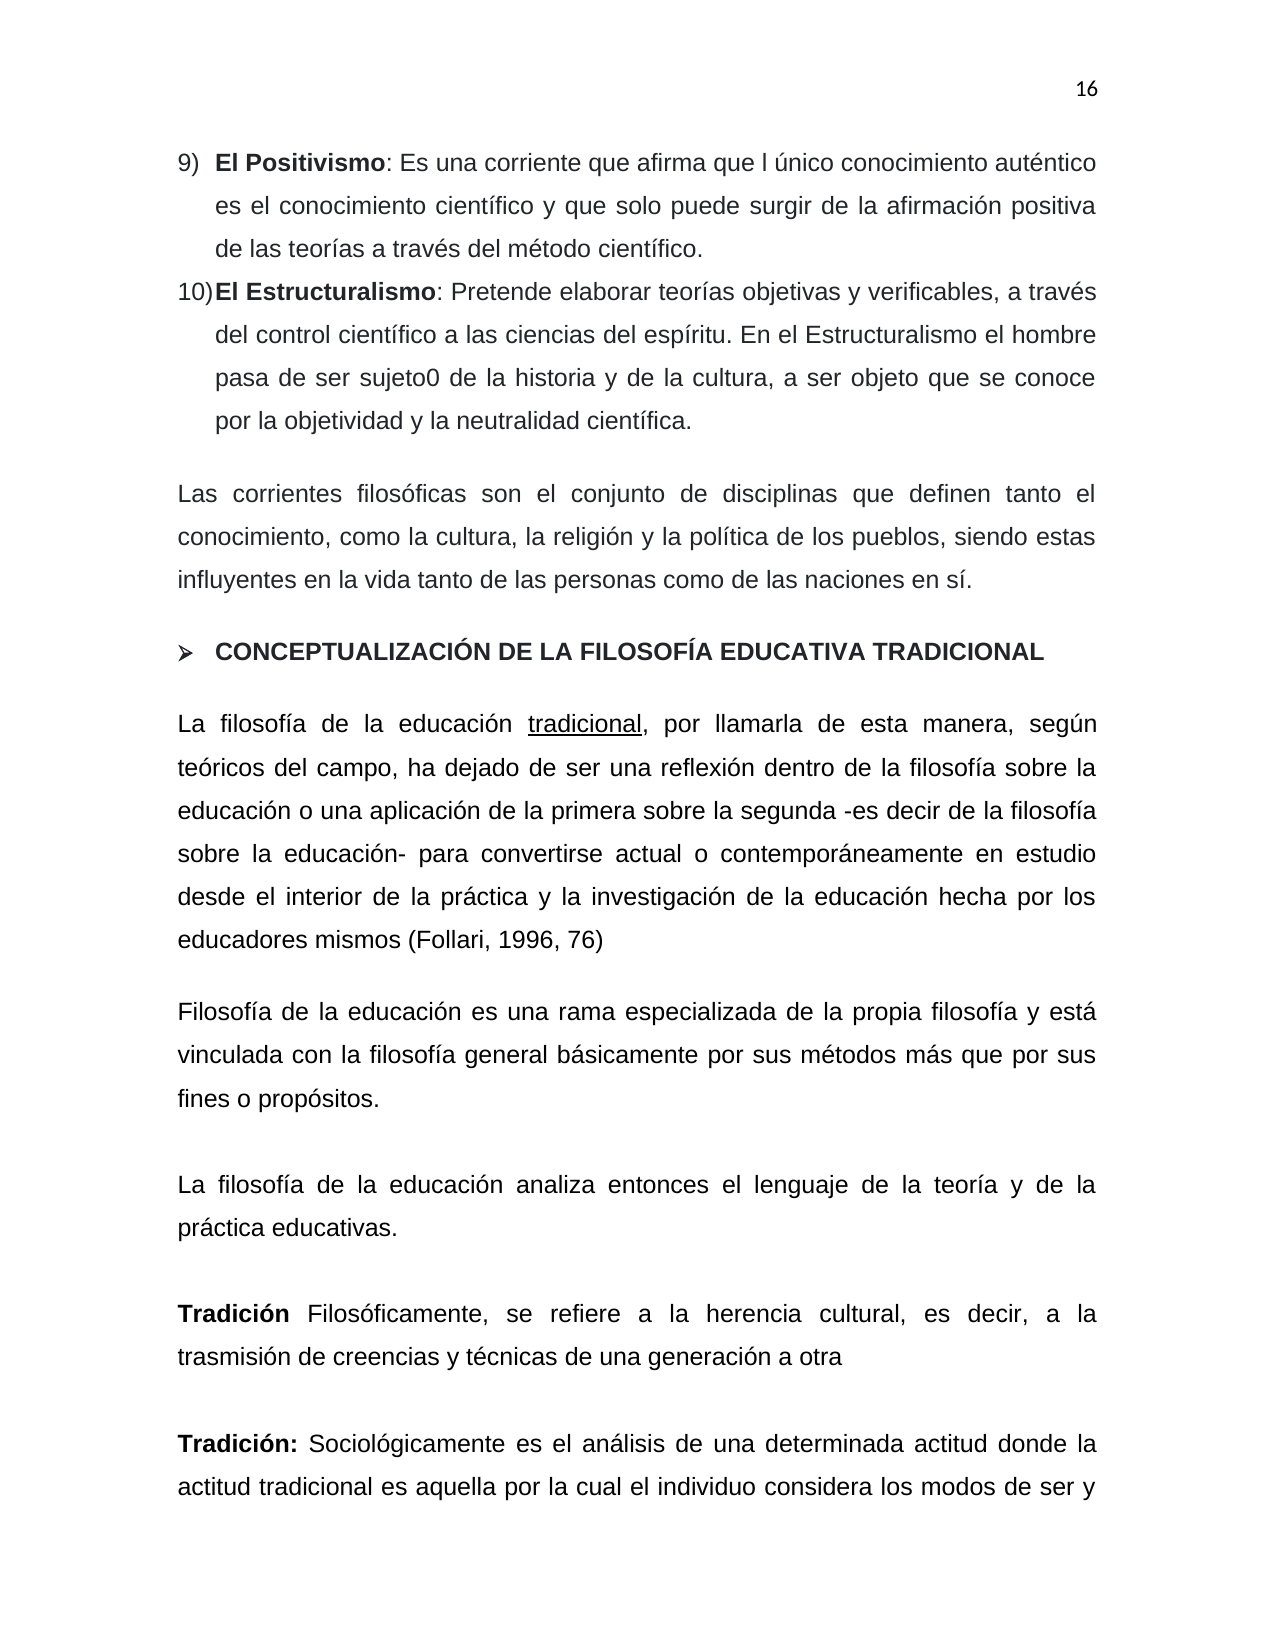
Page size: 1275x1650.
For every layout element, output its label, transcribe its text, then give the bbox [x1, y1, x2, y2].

list El Positivismo: Es una corriente que afirma que l único conocimiento auténtico es el conocimiento científico y que solo puede surgir de la afirmación positiva de las teorías a través del método científico. [177, 148, 1098, 263]
list Tradición Filosóficamente, se refiere a la herencia cultural, es decir, a la trasmisión de creencias y técnicas de una generación a otra [177, 1299, 1098, 1371]
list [177, 1429, 1098, 1501]
list La filosofía de la educación analiza entonces el lenguaje de la teoría y de la práctica educativas. [177, 1170, 1098, 1242]
text La filosofía de la educación tradicional, por llamarla de esta manera, según teóricos del campo, ha dejado de ser una reflexión dentro de la filosofía sobre la educación o una aplicación de la primera sobre la segunda -es decir de la filosofía sobre la educación- para convertirse actual o contemporáneamente en estudio desde el interior de la práctica y la investigación de la educación hecha por los educadores mismos (Follari, 1996, 76) [177, 709, 1098, 954]
list El Estructuralismo: Pretende elaborar teorías objetivas y verificables, a través del control científico a las ciencias del espíritu. En el Estructuralismo el hombre pasa de ser sujeto0 de la historia y de la cultura, a ser objeto que se conoce por la objetividad y la neutralidad científica. [177, 277, 1098, 435]
list CONCEPTUALIZACIÓN DE LA FILOSOFÍA EDUCATIVA TRADICIONAL [177, 637, 1098, 666]
text Las corrientes filosóficas son el conjunto de disciplinas que definen tanto el conocimiento, como la cultura, la religión y la política de los pueblos, siendo estas influyentes en la vida tanto de las personas como de las naciones en sí. [177, 479, 1098, 594]
list Filosofía de la educación es una rama especializada de la propia filosofía y está vinculada con la filosofía general básicamente por sus métodos más que por sus fines o propósitos. [177, 997, 1098, 1112]
